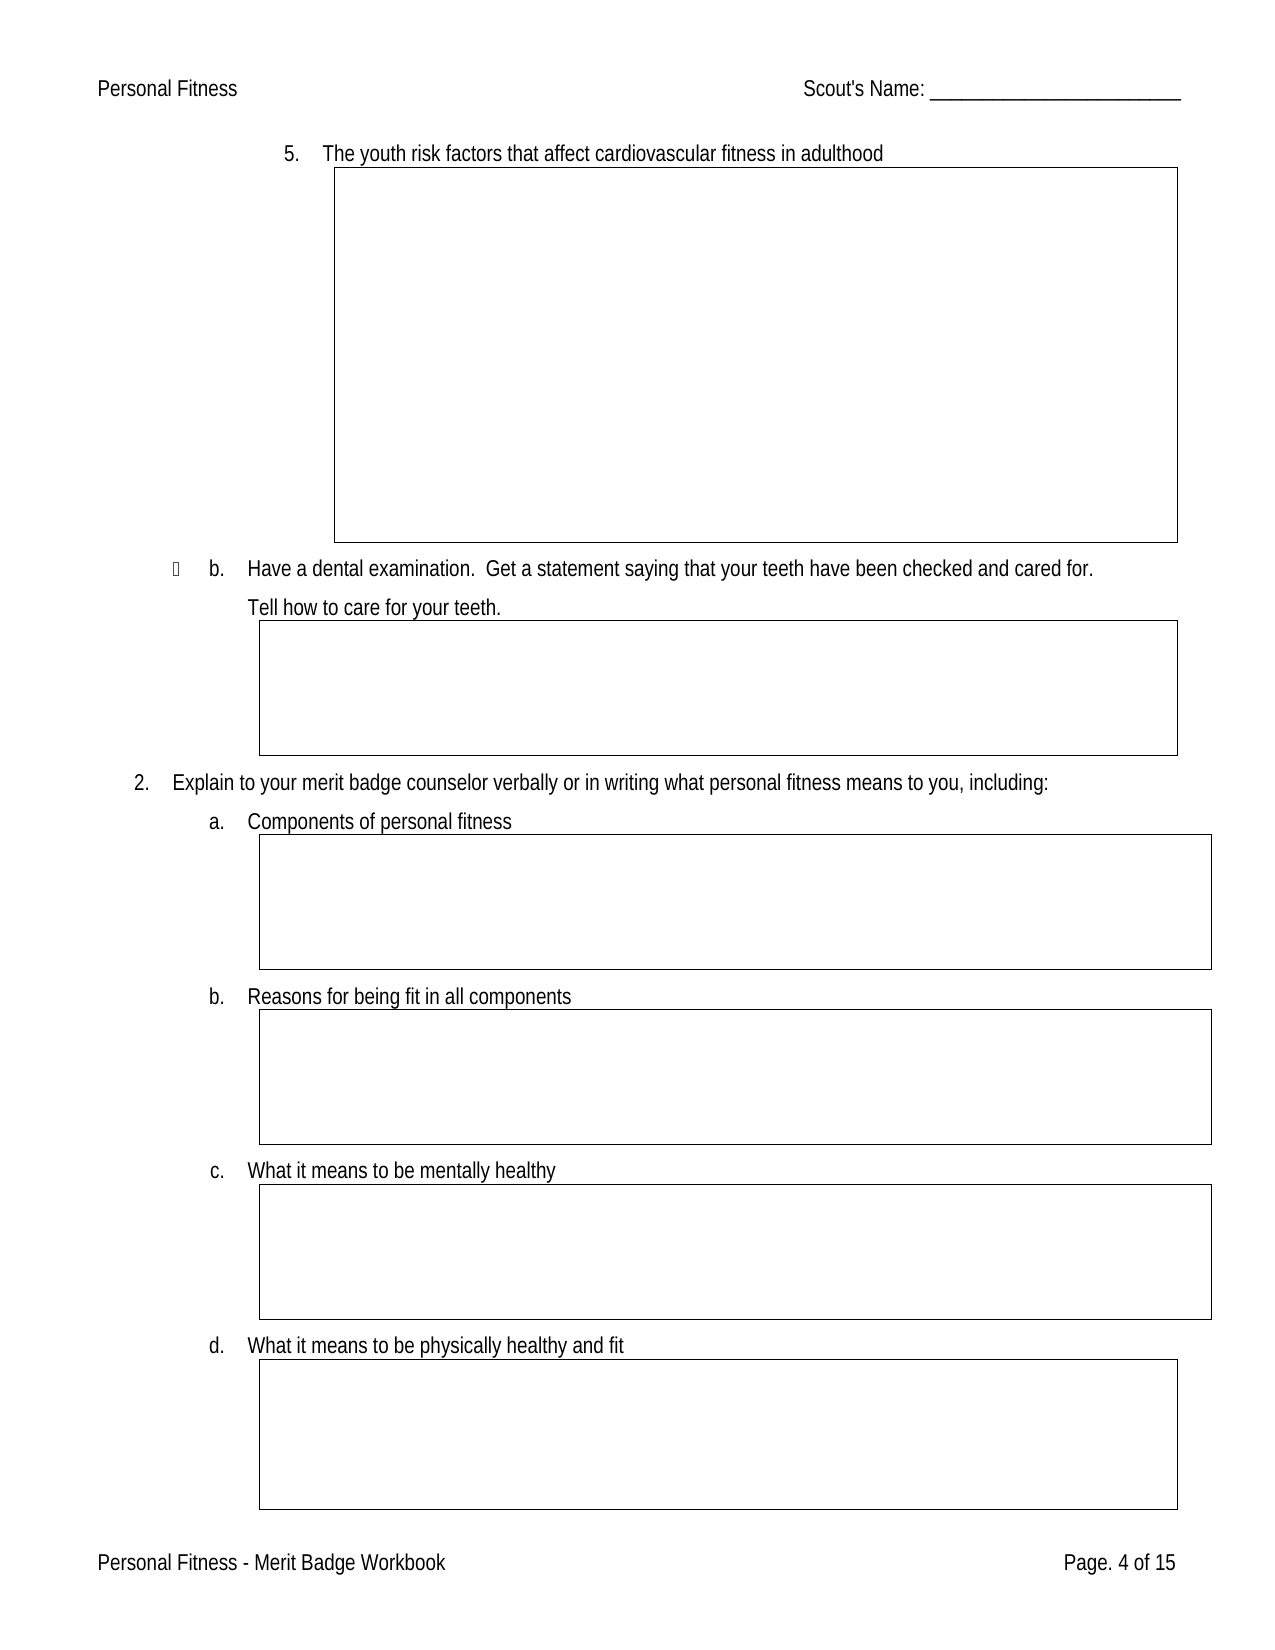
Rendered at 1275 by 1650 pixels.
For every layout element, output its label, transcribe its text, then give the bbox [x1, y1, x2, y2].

table_header [335, 168, 1177, 542]
text d. What it means to be physically healthy and fit [172, 1332, 1177, 1359]
table_header [260, 1010, 1211, 1144]
text b. Reasons for being fit in all components [172, 983, 1177, 1009]
table_header [260, 835, 1211, 969]
text Tell how to care for your teeth. [247, 594, 1177, 620]
text 5. The youth risk factors that affect cardiovascular fitness in adulthood [247, 140, 1177, 167]
table_header [260, 1360, 1177, 1509]
text c. What it means to be mentally healthy [172, 1157, 1177, 1184]
text a. Components of personal fitness [172, 808, 1177, 834]
text b. Have a dental examination. Get a statement saying that your teeth have been checked and cared for. [172, 555, 1177, 581]
table_header [260, 621, 1177, 755]
table_header [260, 1185, 1211, 1319]
text 2. Explain to your merit badge counselor verbally or in writing what personal fitness means to you, including: [97, 769, 1177, 795]
